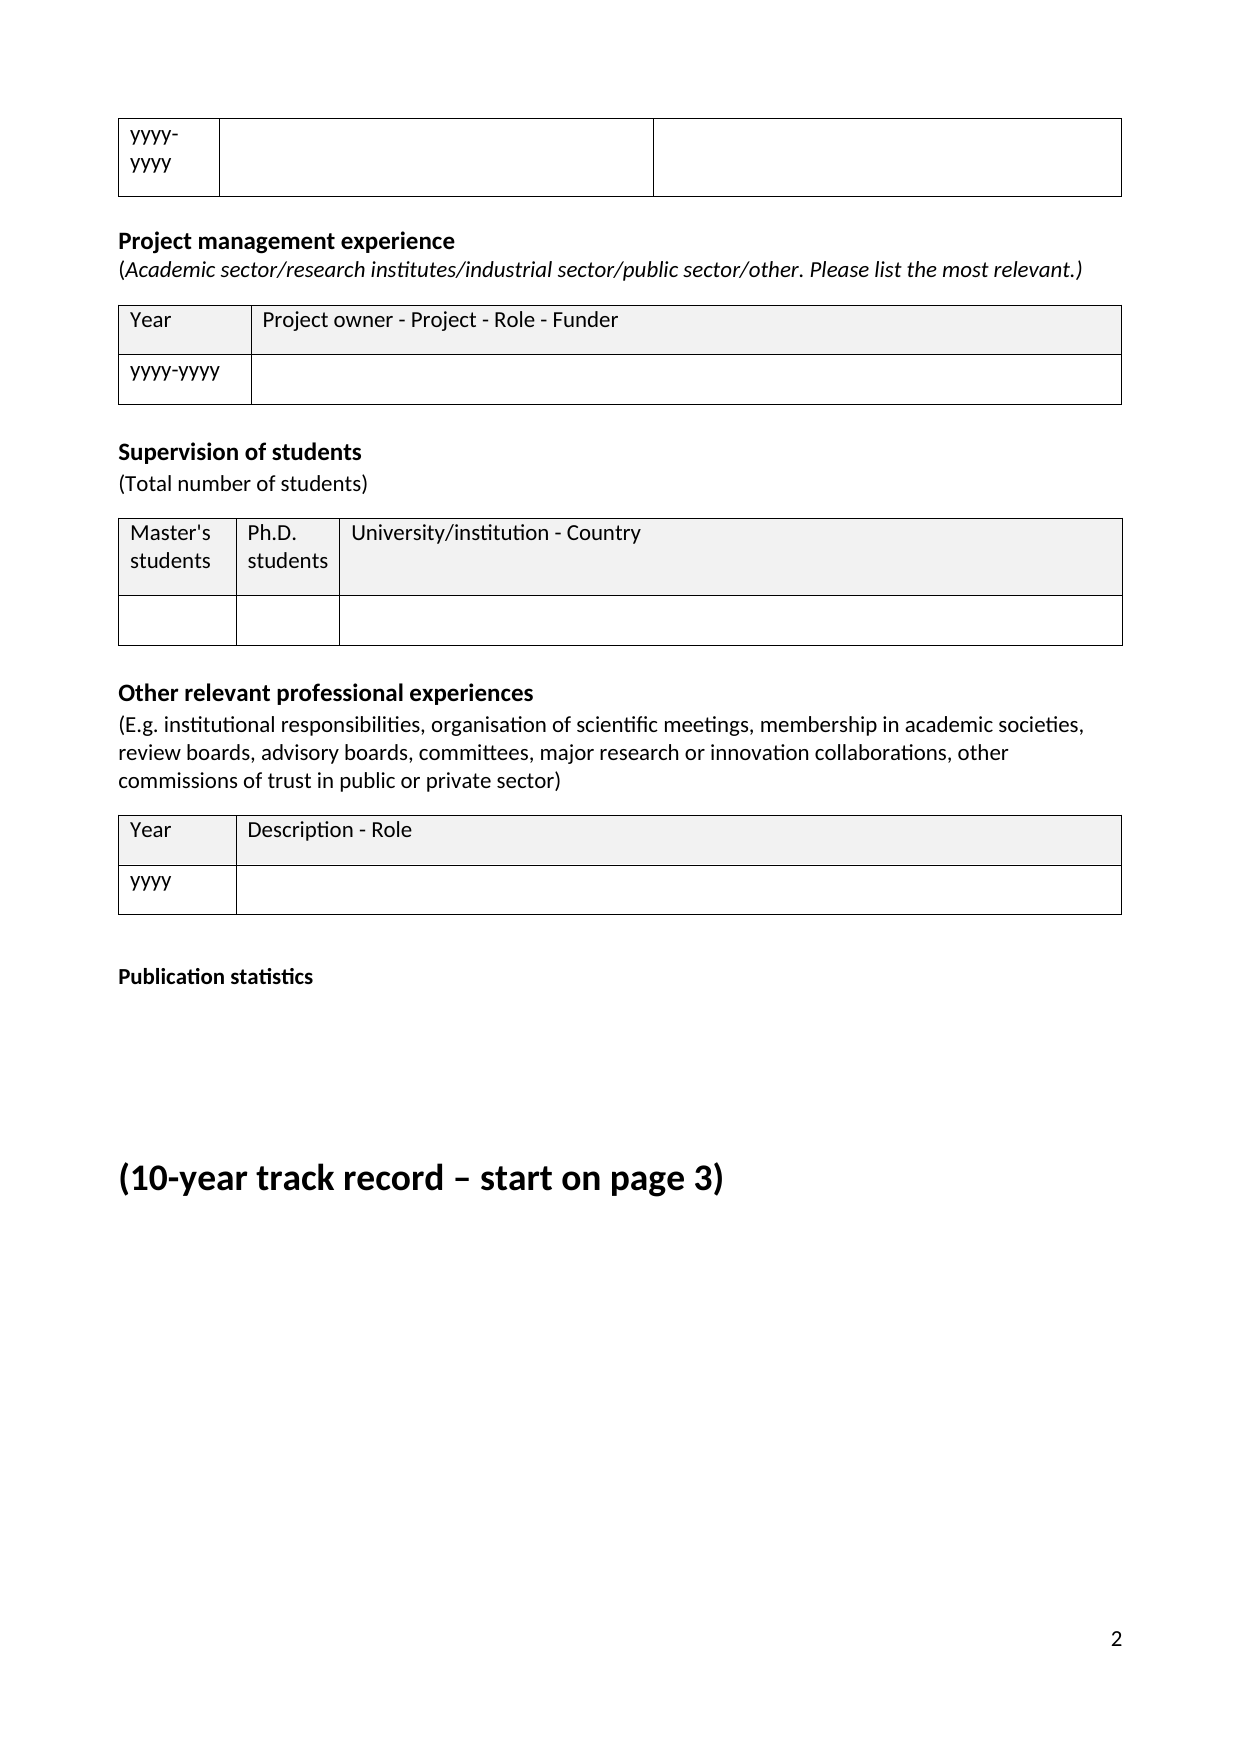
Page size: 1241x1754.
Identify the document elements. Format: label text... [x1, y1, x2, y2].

table_header Ph.D. students [237, 519, 339, 595]
table_cell [119, 596, 236, 645]
text Other relevant professional experiences [118, 646, 1122, 707]
table_header Year [119, 306, 251, 354]
table_cell [220, 119, 653, 196]
table_cell [237, 596, 339, 645]
table_cell [237, 866, 1121, 914]
table_cell [252, 355, 1121, 404]
table_header Year [119, 816, 236, 864]
table_cell [654, 119, 1121, 196]
table_cell yyyy-yyyy [119, 119, 219, 196]
text (Total number of students) [118, 469, 1122, 497]
subtitle (10-year track record – start on page 3) [118, 1154, 1122, 1200]
table_header Master's students [119, 519, 236, 595]
table_header Project owner - Project - Role - Funder [252, 306, 1121, 354]
text Publication statistics [118, 962, 1122, 990]
table_cell yyyy-yyyy [119, 355, 251, 404]
text Project management experience [118, 197, 1122, 256]
table_cell [340, 596, 1122, 645]
text Supervision of students [118, 405, 1122, 466]
table_header University/institution - Country [340, 519, 1122, 595]
table_cell yyyy [119, 866, 236, 914]
text (Academic sector/research institutes/industrial sector/public sector/other. Please list the most relevant.) [118, 256, 1122, 284]
text (E.g. institutional responsibilities, organisation of scientific meetings, membership in academic societies, review boards, advisory boards, committees, major research or innovation collaborations, other commissions of trust in public or private sector) [118, 710, 1122, 794]
table_header Description - Role [237, 816, 1121, 864]
